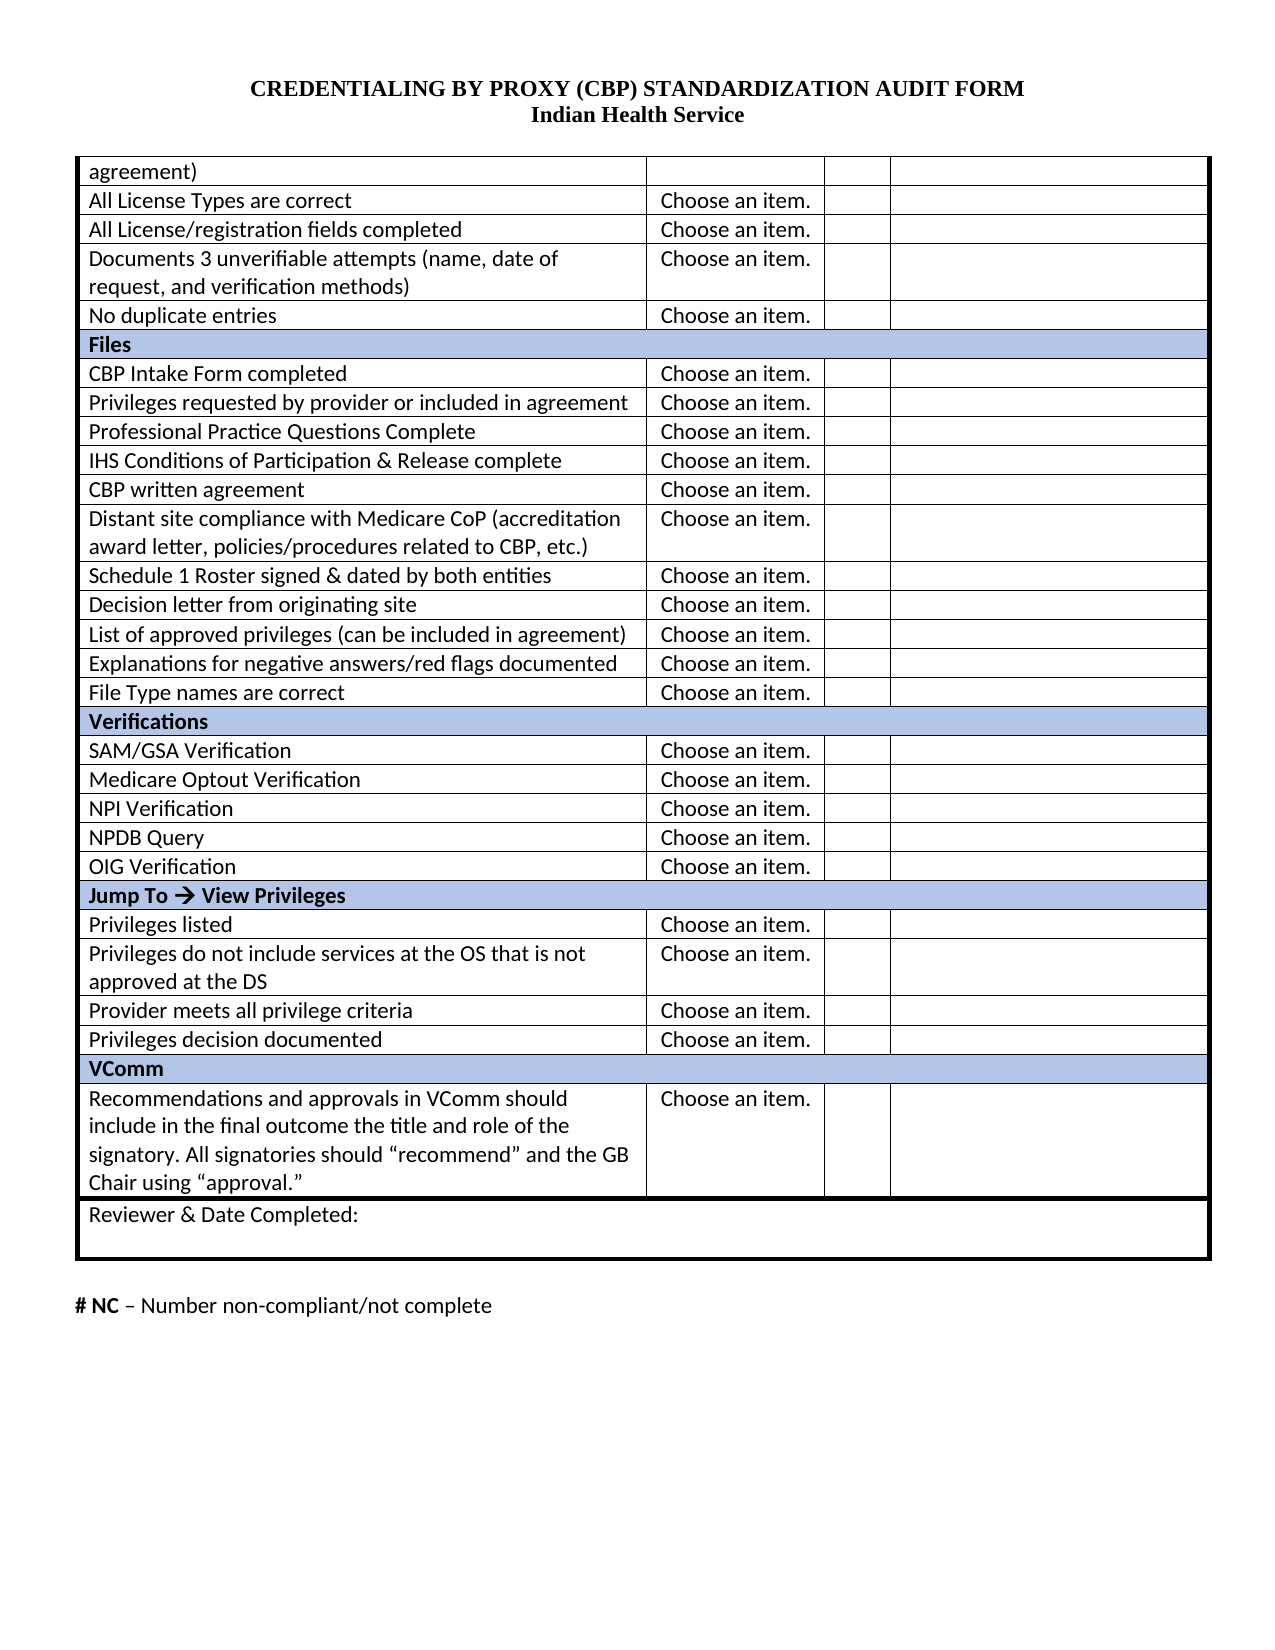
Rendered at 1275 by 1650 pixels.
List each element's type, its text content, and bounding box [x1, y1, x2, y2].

table_cell [825, 388, 890, 416]
table_cell OIG Verification [80, 852, 646, 880]
table_cell Privileges do not include services at the OS that is not approved at the DS [80, 939, 646, 995]
table_cell All License/registration fields completed [80, 215, 646, 243]
table_cell [825, 562, 890, 589]
table_cell [891, 301, 1207, 329]
table_cell Verifications [80, 707, 1207, 735]
table_cell [825, 591, 890, 619]
table_cell Schedule 1 Roster signed & dated by both entities [80, 562, 646, 589]
table_cell [891, 446, 1207, 474]
table_cell No duplicate entries [80, 301, 646, 329]
table_cell [825, 1084, 890, 1196]
table_cell Distant site compliance with Medicare CoP (accreditation award letter, policies/procedures related to CBP, etc.) [80, 505, 646, 561]
table_cell Reviewer & Date Completed: [80, 1201, 1207, 1256]
table_cell [891, 591, 1207, 619]
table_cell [80, 157, 646, 185]
table_cell [891, 649, 1207, 677]
table_cell [825, 186, 890, 214]
table_cell [825, 910, 890, 938]
table_cell Jump To View Privileges [80, 881, 1207, 909]
table_cell Privileges listed [80, 910, 646, 938]
table_cell [891, 620, 1207, 648]
table_cell [825, 1026, 890, 1053]
table_cell [891, 417, 1207, 445]
table_cell [825, 475, 890, 503]
table_cell [825, 505, 890, 561]
table_cell Recommendations and approvals in VComm should include in the final outcome the title and role of the signatory. All signatories should “recommend” and the GB Chair using “approval.” [80, 1084, 646, 1196]
table_cell Privileges requested by provider or included in agreement [80, 388, 646, 416]
table_cell [825, 794, 890, 822]
text # NC – Number non-compliant/not complete [75, 1291, 1200, 1319]
table_cell SAM/GSA Verification [80, 736, 646, 764]
table_cell [825, 996, 890, 1024]
table_cell Explanations for negative answers/red flags documented [80, 649, 646, 677]
table_cell Privileges decision documented [80, 1026, 646, 1053]
table_cell [825, 157, 890, 185]
table_cell CBP Intake Form completed [80, 359, 646, 387]
table_cell IHS Conditions of Participation & Release complete [80, 446, 646, 474]
table_cell [891, 1084, 1207, 1196]
table_cell All License Types are correct [80, 186, 646, 214]
table_cell NPDB Query [80, 823, 646, 851]
table_cell [891, 939, 1207, 995]
table_cell [825, 620, 890, 648]
table_cell VComm [80, 1055, 1207, 1083]
table_cell [825, 417, 890, 445]
table_cell [891, 823, 1207, 851]
table_cell [825, 852, 890, 880]
table_cell CBP written agreement [80, 475, 646, 503]
table_cell [891, 852, 1207, 880]
table_cell [891, 157, 1207, 185]
table_cell Provider meets all privilege criteria [80, 996, 646, 1024]
table_cell NPI Verification [80, 794, 646, 822]
table_cell [891, 765, 1207, 793]
table_cell Decision letter from originating site [80, 591, 646, 619]
table_cell [891, 562, 1207, 589]
table_cell [825, 649, 890, 677]
table_cell [891, 215, 1207, 243]
table_cell [825, 736, 890, 764]
table_cell [825, 446, 890, 474]
table_cell [891, 359, 1207, 387]
table_cell [825, 301, 890, 329]
table_cell [891, 678, 1207, 706]
table_cell [891, 1026, 1207, 1053]
table_cell Documents 3 unverifiable attempts (name, date of request, and verification methods) [80, 244, 646, 300]
table_cell [891, 794, 1207, 822]
table_cell [825, 359, 890, 387]
table_cell [825, 678, 890, 706]
table_cell Medicare Optout Verification [80, 765, 646, 793]
table_cell File Type names are correct [80, 678, 646, 706]
table_cell [825, 244, 890, 300]
table_cell [825, 765, 890, 793]
table_cell [891, 244, 1207, 300]
table_cell Files [80, 330, 1207, 358]
table_cell [891, 910, 1207, 938]
table_cell Professional Practice Questions Complete [80, 417, 646, 445]
table_cell [825, 215, 890, 243]
table_cell [891, 996, 1207, 1024]
table_cell [891, 736, 1207, 764]
table_cell [891, 388, 1207, 416]
table_cell [891, 505, 1207, 561]
table_cell [891, 475, 1207, 503]
table_cell List of approved privileges (can be included in agreement) [80, 620, 646, 648]
table_cell [825, 939, 890, 995]
table_cell [825, 823, 890, 851]
table_cell [891, 186, 1207, 214]
